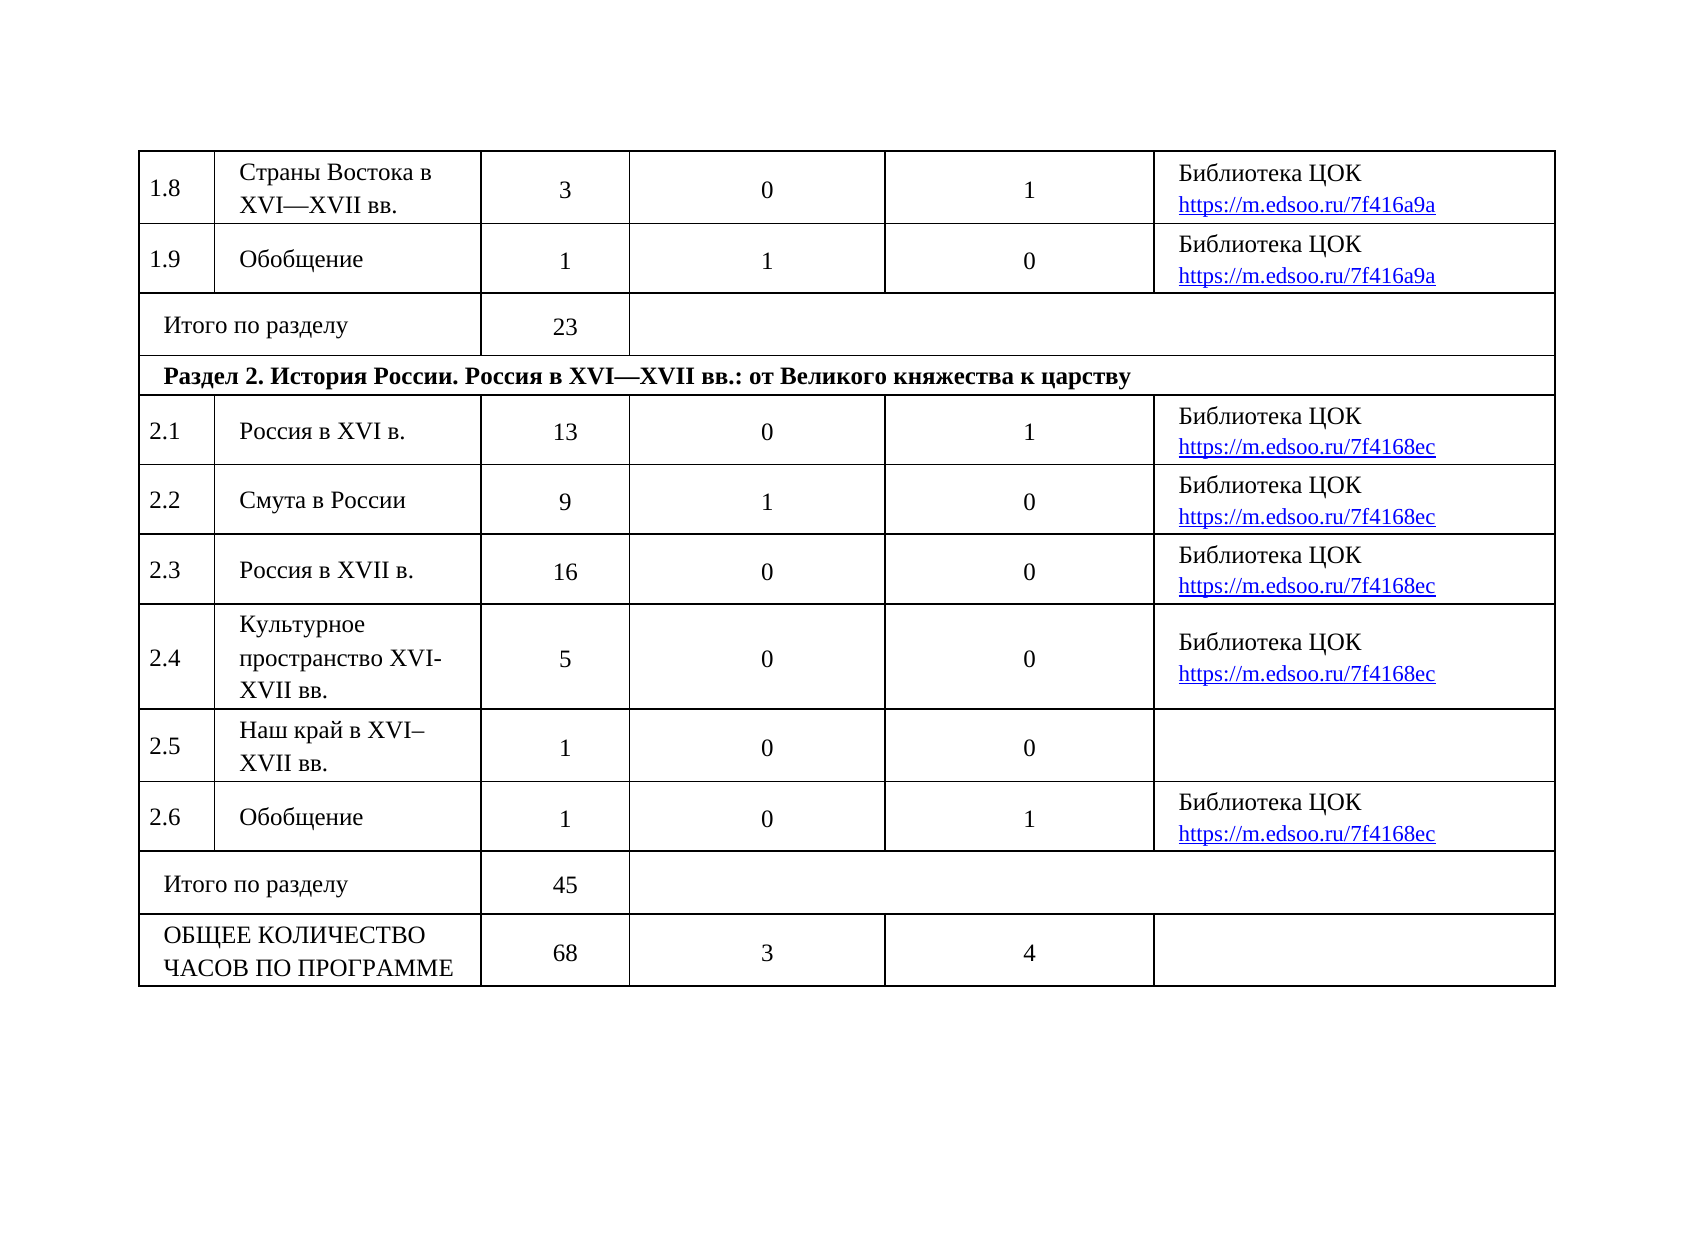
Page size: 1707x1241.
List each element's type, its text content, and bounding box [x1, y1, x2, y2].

table_cell 0 [630, 710, 884, 781]
table_cell [630, 852, 1554, 913]
table_cell ОБЩЕЕ КОЛИЧЕСТВО ЧАСОВ ПО ПРОГРАММЕ [140, 915, 480, 985]
table_cell 0 [630, 535, 884, 603]
table_cell 1 [886, 396, 1153, 464]
table_cell 1 [482, 224, 629, 292]
table_cell 1 [630, 224, 884, 292]
table_cell Россия в XVI в. [215, 396, 480, 464]
table_cell 0 [630, 152, 884, 222]
table_cell 9 [482, 465, 629, 533]
table_cell 1.8 [140, 152, 214, 222]
table_cell [630, 294, 1554, 355]
table_cell 0 [886, 710, 1153, 781]
table_cell [1155, 710, 1554, 781]
table_cell 45 [482, 852, 629, 913]
table_cell 0 [886, 224, 1153, 292]
table_cell Обобщение [215, 224, 480, 292]
table_cell 1 [886, 782, 1153, 850]
table_cell Библиотека ЦОК https://m.edsoo.ru/7f4168ec [1155, 535, 1554, 603]
table_cell 0 [886, 605, 1153, 708]
table_cell Итого по разделу [140, 294, 480, 355]
table_cell Страны Востока в XVI—XVII вв. [215, 152, 480, 222]
table_cell 2.6 [140, 782, 214, 850]
table_cell 2.5 [140, 710, 214, 781]
table_cell Библиотека ЦОК https://m.edsoo.ru/7f4168ec [1155, 782, 1554, 850]
table_cell 5 [482, 605, 629, 708]
table_cell 1 [482, 782, 629, 850]
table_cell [1155, 152, 1554, 222]
table_cell 0 [886, 465, 1153, 533]
table_cell 0 [630, 782, 884, 850]
table_cell Наш край в XVI‒XVII вв. [215, 710, 480, 781]
table_cell Раздел 2. История России. Россия в XVI—XVII вв.: от Великого княжества к царству [140, 356, 1554, 394]
table_cell [1155, 915, 1554, 985]
table_cell Итого по разделу [140, 852, 480, 913]
table_cell 1 [886, 152, 1153, 222]
table_cell 13 [482, 396, 629, 464]
table_cell 16 [482, 535, 629, 603]
table_cell Россия в XVII в. [215, 535, 480, 603]
table_cell 0 [630, 605, 884, 708]
table_cell Культурное пространство XVI-XVII вв. [215, 605, 480, 708]
table_cell 1 [630, 465, 884, 533]
table_cell 23 [482, 294, 629, 355]
table_cell 0 [630, 396, 884, 464]
table_cell 3 [630, 915, 884, 985]
table_cell 68 [482, 915, 629, 985]
table_cell Библиотека ЦОК https://m.edsoo.ru/7f4168ec [1155, 465, 1554, 533]
table_cell 4 [886, 915, 1153, 985]
table_cell 2.4 [140, 605, 214, 708]
table_cell Смута в России [215, 465, 480, 533]
table_cell 1.9 [140, 224, 214, 292]
table_cell Библиотека ЦОК https://m.edsoo.ru/7f4168ec [1155, 605, 1554, 708]
table_cell 2.3 [140, 535, 214, 603]
table_cell 2.2 [140, 465, 214, 533]
table_cell Обобщение [215, 782, 480, 850]
table_cell 0 [886, 535, 1153, 603]
table_cell 3 [482, 152, 629, 222]
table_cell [1155, 224, 1554, 292]
table_cell 2.1 [140, 396, 214, 464]
table_cell 1 [482, 710, 629, 781]
table_cell Библиотека ЦОК https://m.edsoo.ru/7f4168ec [1155, 396, 1554, 464]
